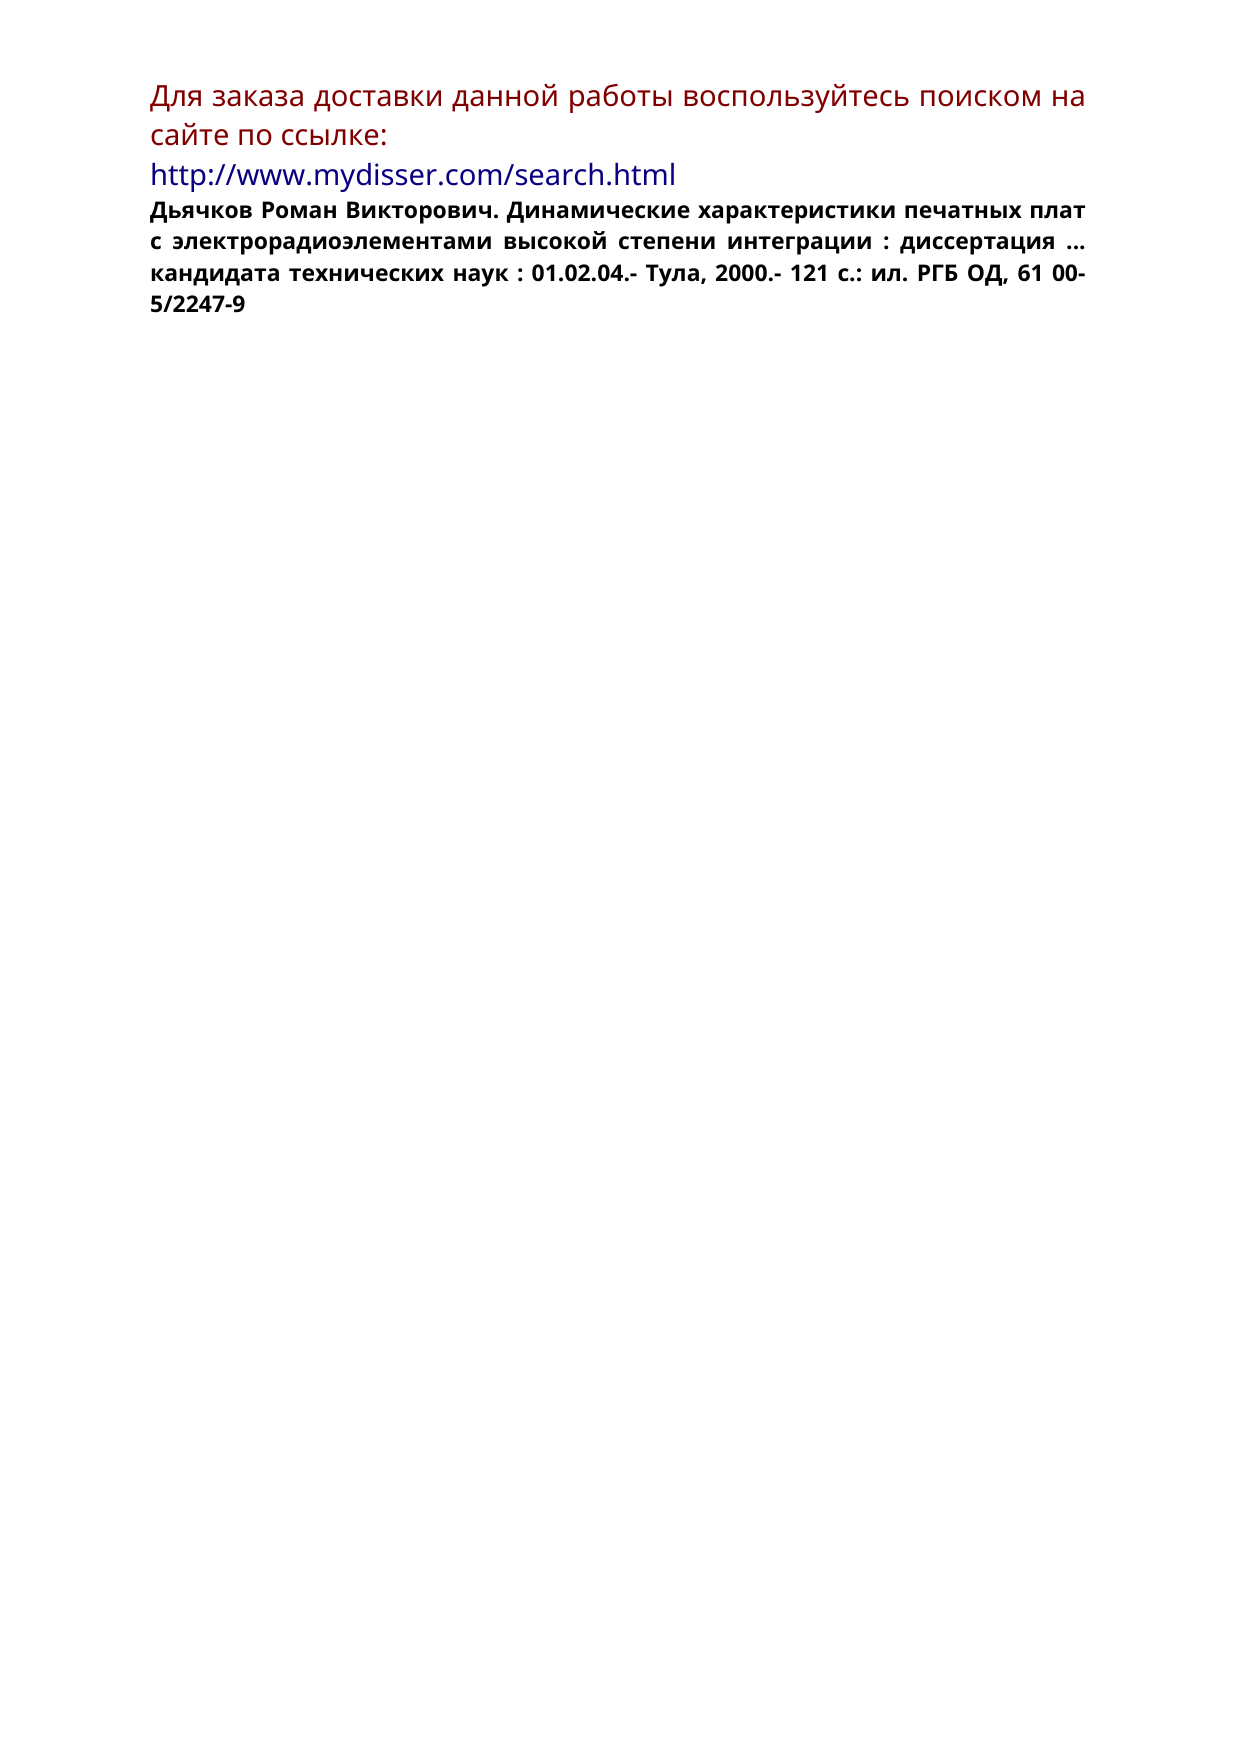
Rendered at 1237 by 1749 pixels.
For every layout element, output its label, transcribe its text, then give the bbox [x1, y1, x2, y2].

text Дьячков Роман Викторович. Динамические характеристики печатных плат с электрорадиоэлементами высокой степени интеграции : диссертация ... кандидата технических наук : 01.02.04.- Тула, 2000.- 121 с.: ил. РГБ ОД, 61 00-5/2247-9 [150, 194, 1086, 319]
